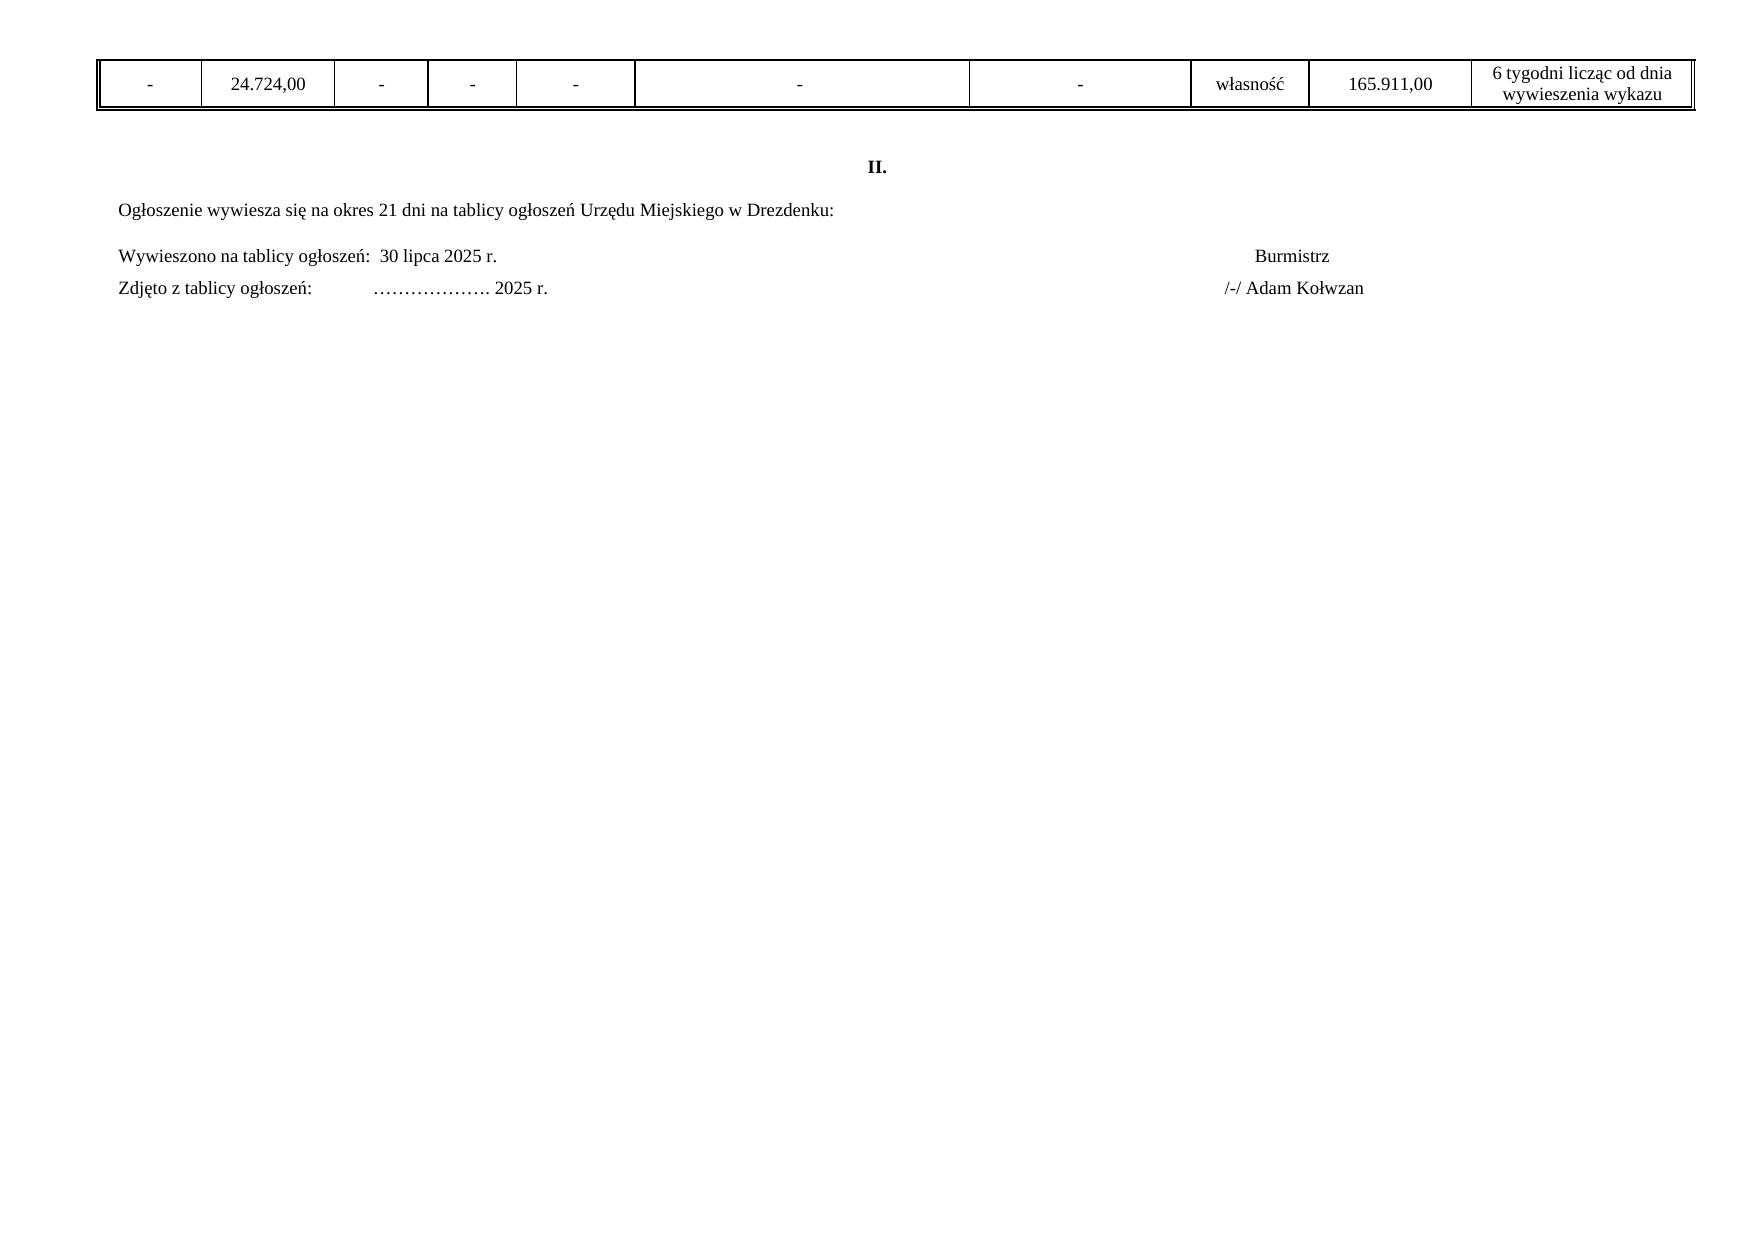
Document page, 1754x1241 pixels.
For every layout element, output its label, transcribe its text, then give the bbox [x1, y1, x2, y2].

table_cell - [970, 61, 1190, 106]
table_cell - [429, 61, 516, 106]
text Wywieszono na tablicy ogłoszeń: 30 lipca 2025 r. Burmistrz [118, 245, 1636, 267]
table_cell własność [1192, 61, 1308, 106]
table_cell - [335, 61, 427, 106]
table_cell 24.724,00 [202, 61, 334, 106]
table_cell - [636, 61, 969, 106]
table_cell 165.911,00 [1310, 61, 1471, 106]
table_cell - [517, 61, 634, 106]
table_cell - [101, 61, 201, 106]
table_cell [1472, 61, 1691, 106]
text Zdjęto z tablicy ogłoszeń: ………………. 2025 r. /-/ Adam Kołwzan [118, 277, 1636, 331]
text Ogłoszenie wywiesza się na okres 21 dni na tablicy ogłoszeń Urzędu Miejskiego w Drezdenku: [118, 199, 1636, 221]
text II. [118, 156, 1636, 178]
